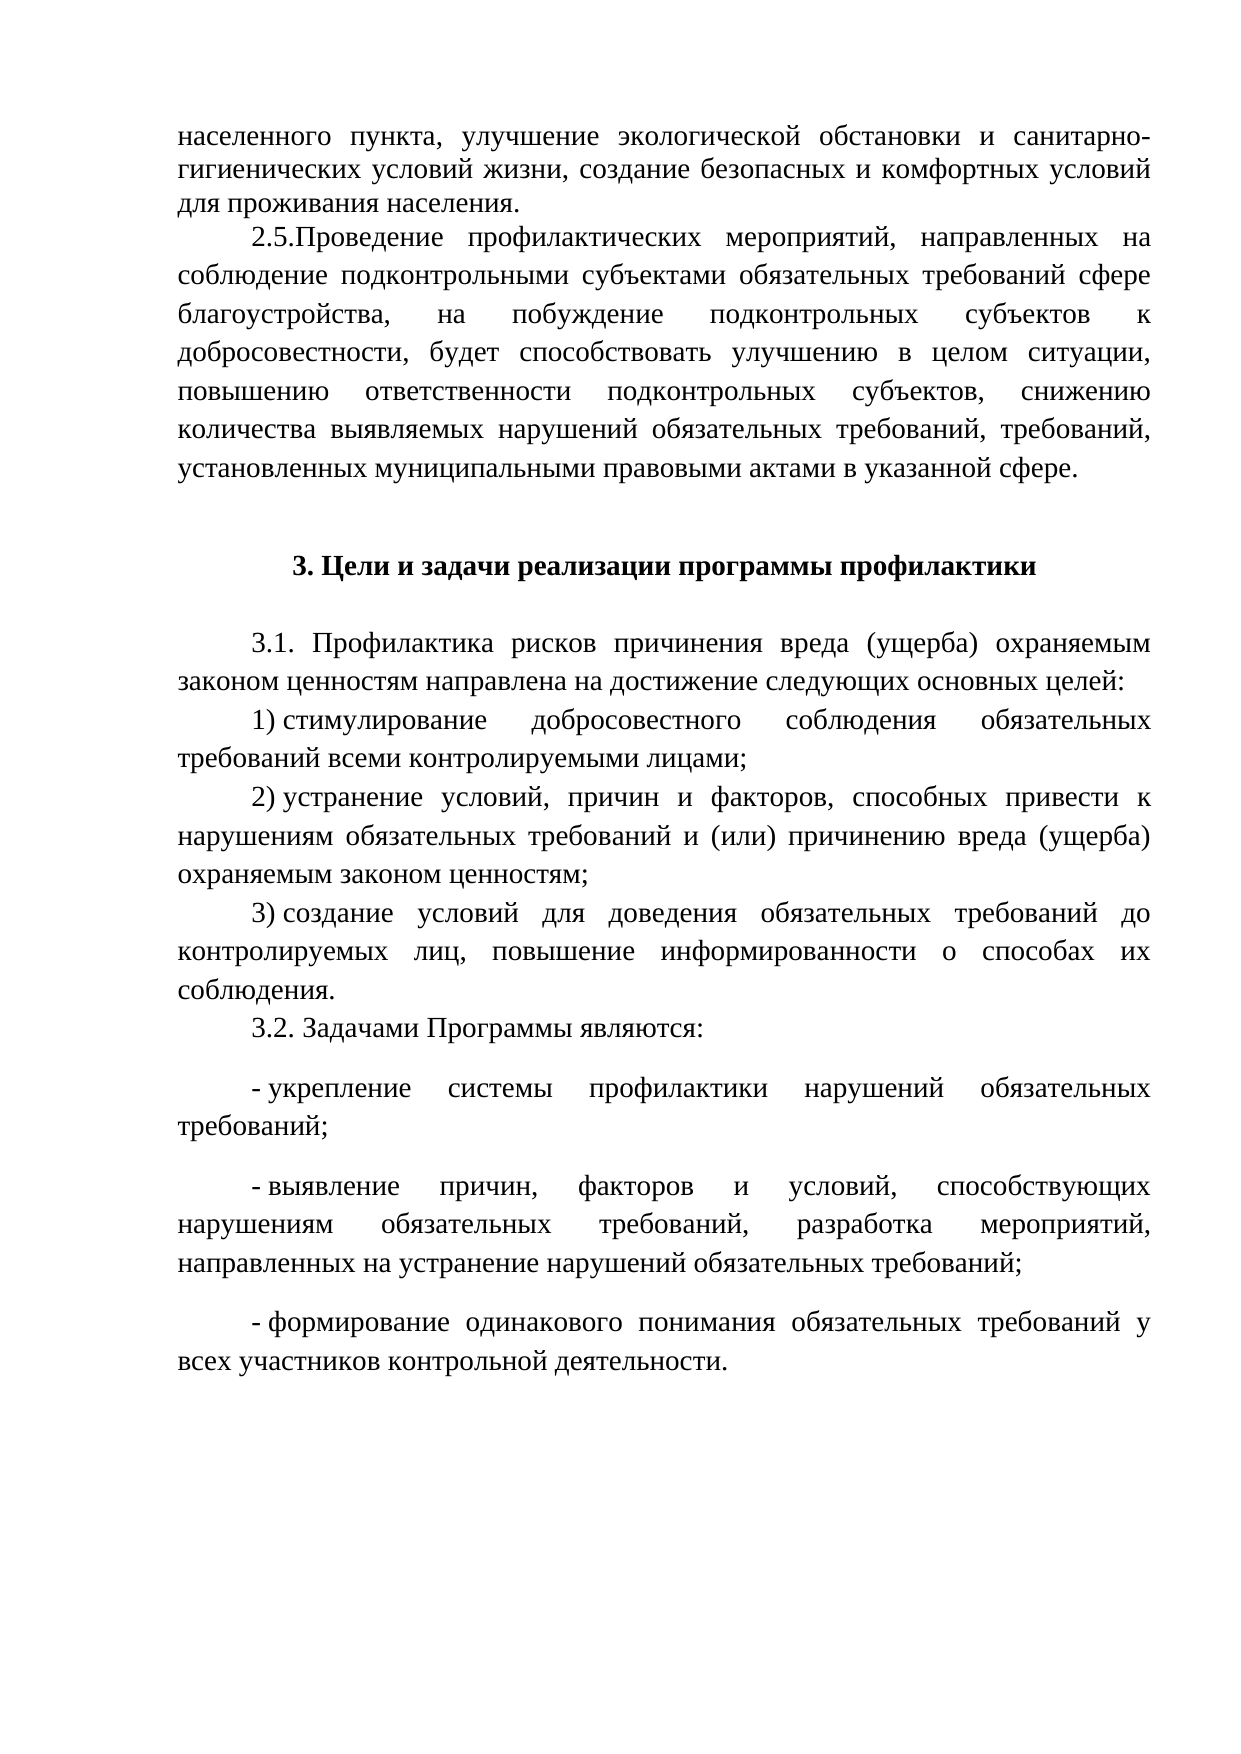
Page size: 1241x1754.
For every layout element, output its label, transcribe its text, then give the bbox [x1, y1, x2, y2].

text 3. Цели и задачи реализации программы профилактики [177, 548, 1152, 581]
text 1) стимулирование добросовестного соблюдения обязательных требований всеми контролируемыми лицами; [177, 702, 1152, 774]
text - укрепление системы профилактики нарушений обязательных требований; [177, 1070, 1152, 1142]
text 3.2. Задачами Программы являются: [177, 1010, 1152, 1044]
text - формирование одинакового понимания обязательных требований у всех участников контрольной деятельности. [177, 1304, 1152, 1376]
text 3) создание условий для доведения обязательных требований до контролируемых лиц, повышение информированности о способах их соблюдения. [177, 895, 1152, 1005]
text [177, 118, 1152, 219]
text 2) устранение условий, причин и факторов, способных привести к нарушениям обязательных требований и (или) причинению вреда (ущерба) охраняемым законом ценностям; [177, 779, 1152, 890]
text 2.5.Проведение профилактических мероприятий, направленных на соблюдение подконтрольными субъектами обязательных требований сфере благоустройства, на побуждение подконтрольных субъектов к добросовестности, будет способствовать улучшению в целом ситуации, повышению ответственности подконтрольных субъектов, снижению количества выявляемых нарушений обязательных требований, требований, установленных муниципальными правовыми актами в указанной сфере. [177, 219, 1152, 483]
text 3.1. Профилактика рисков причинения вреда (ущерба) охраняемым законом ценностям направлена на достижение следующих основных целей: [177, 625, 1152, 697]
text - выявление причин, факторов и условий, способствующих нарушениям обязательных требований, разработка мероприятий, направленных на устранение нарушений обязательных требований; [177, 1168, 1152, 1278]
